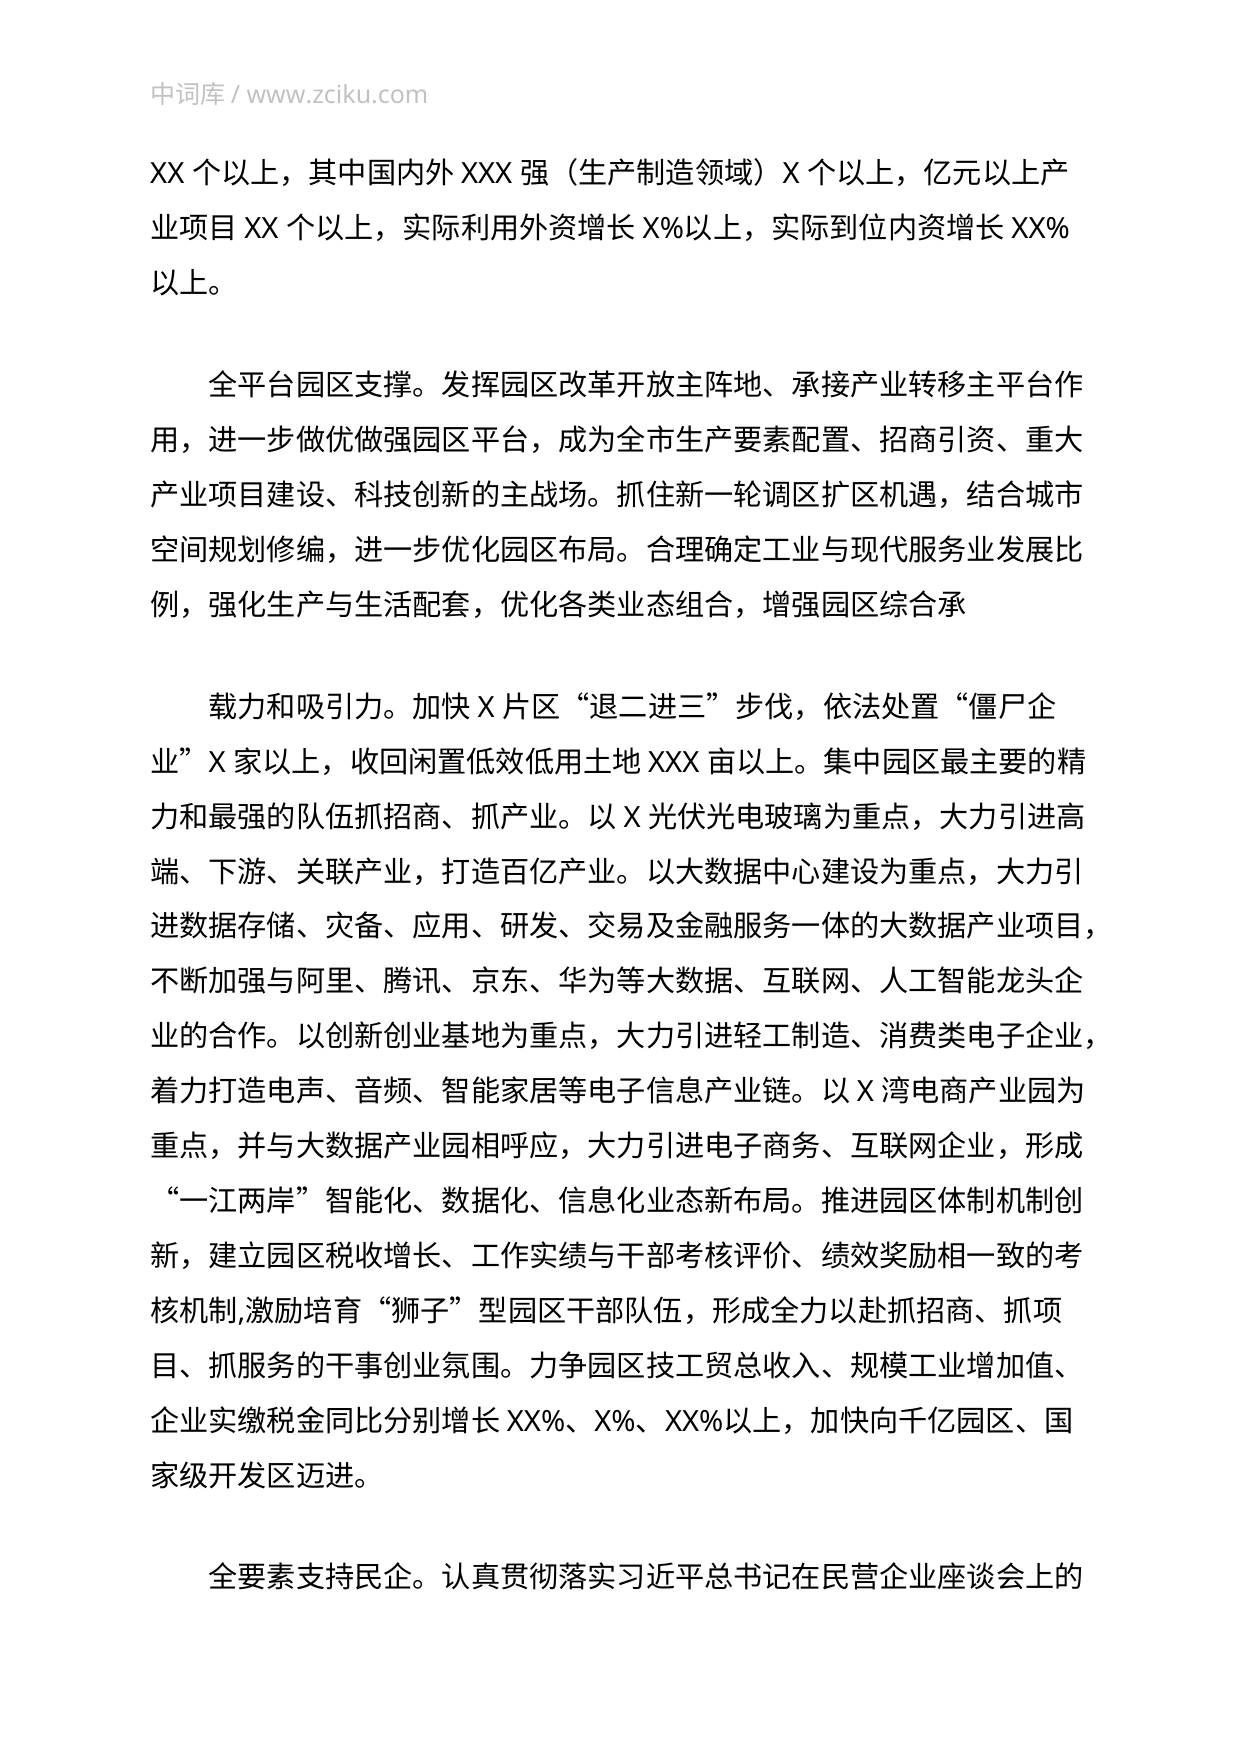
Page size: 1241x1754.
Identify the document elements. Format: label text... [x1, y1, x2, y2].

text 载力和吸引力。加快 X 片区“退二进三”步伐，依法处置“僵尸企业”X 家以上，收回闲置低效低用土地 XXX 亩以上。集中园区最主要的精力和最强的队伍抓招商、抓产业。以 X 光伏光电玻璃为重点，大力引进高端、下游、关联产业，打造百亿产业。以大数据中心建设为重点，大力引进数据存储、灾备、应用、研发、交易及金融服务一体的大数据产业项目，不断加强与阿里、腾讯、京东、华为等大数据、互联网、人工智能龙头企业的合作。以创新创业基地为重点，大力引进轻工制造、消费类电子企业，着力打造电声、音频、智能家居等电子信息产业链。以 X 湾电商产业园为重点，并与大数据产业园相呼应，大力引进电子商务、互联网企业，形成“一江两岸”智能化、数据化、信息化业态新布局。推进园区体制机制创新，建立园区税收增长、工作实绩与干部考核评价、绩效奖励相一致的考核机制,激励培育“狮子”型园区干部队伍，形成全力以赴抓招商、抓项目、抓服务的干事创业氛围。力争园区技工贸总收入、规模工业增加值、企业实缴税金同比分别增长 XX%、X%、XX%以上，加快向千亿园区、国家级开发区迈进。 [150, 683, 1090, 1494]
text 全平台园区支撑。发挥园区改革开放主阵地、承接产业转移主平台作用，进一步做优做强园区平台，成为全市生产要素配置、招商引资、重大产业项目建设、科技创新的主战场。抓住新一轮调区扩区机遇，结合城市空间规划修编，进一步优化园区布局。合理确定工业与现代服务业发展比例，强化生产与生活配套，优化各类业态组合，增强园区综合承 [150, 362, 1090, 624]
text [150, 1554, 1090, 1596]
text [150, 150, 1090, 302]
